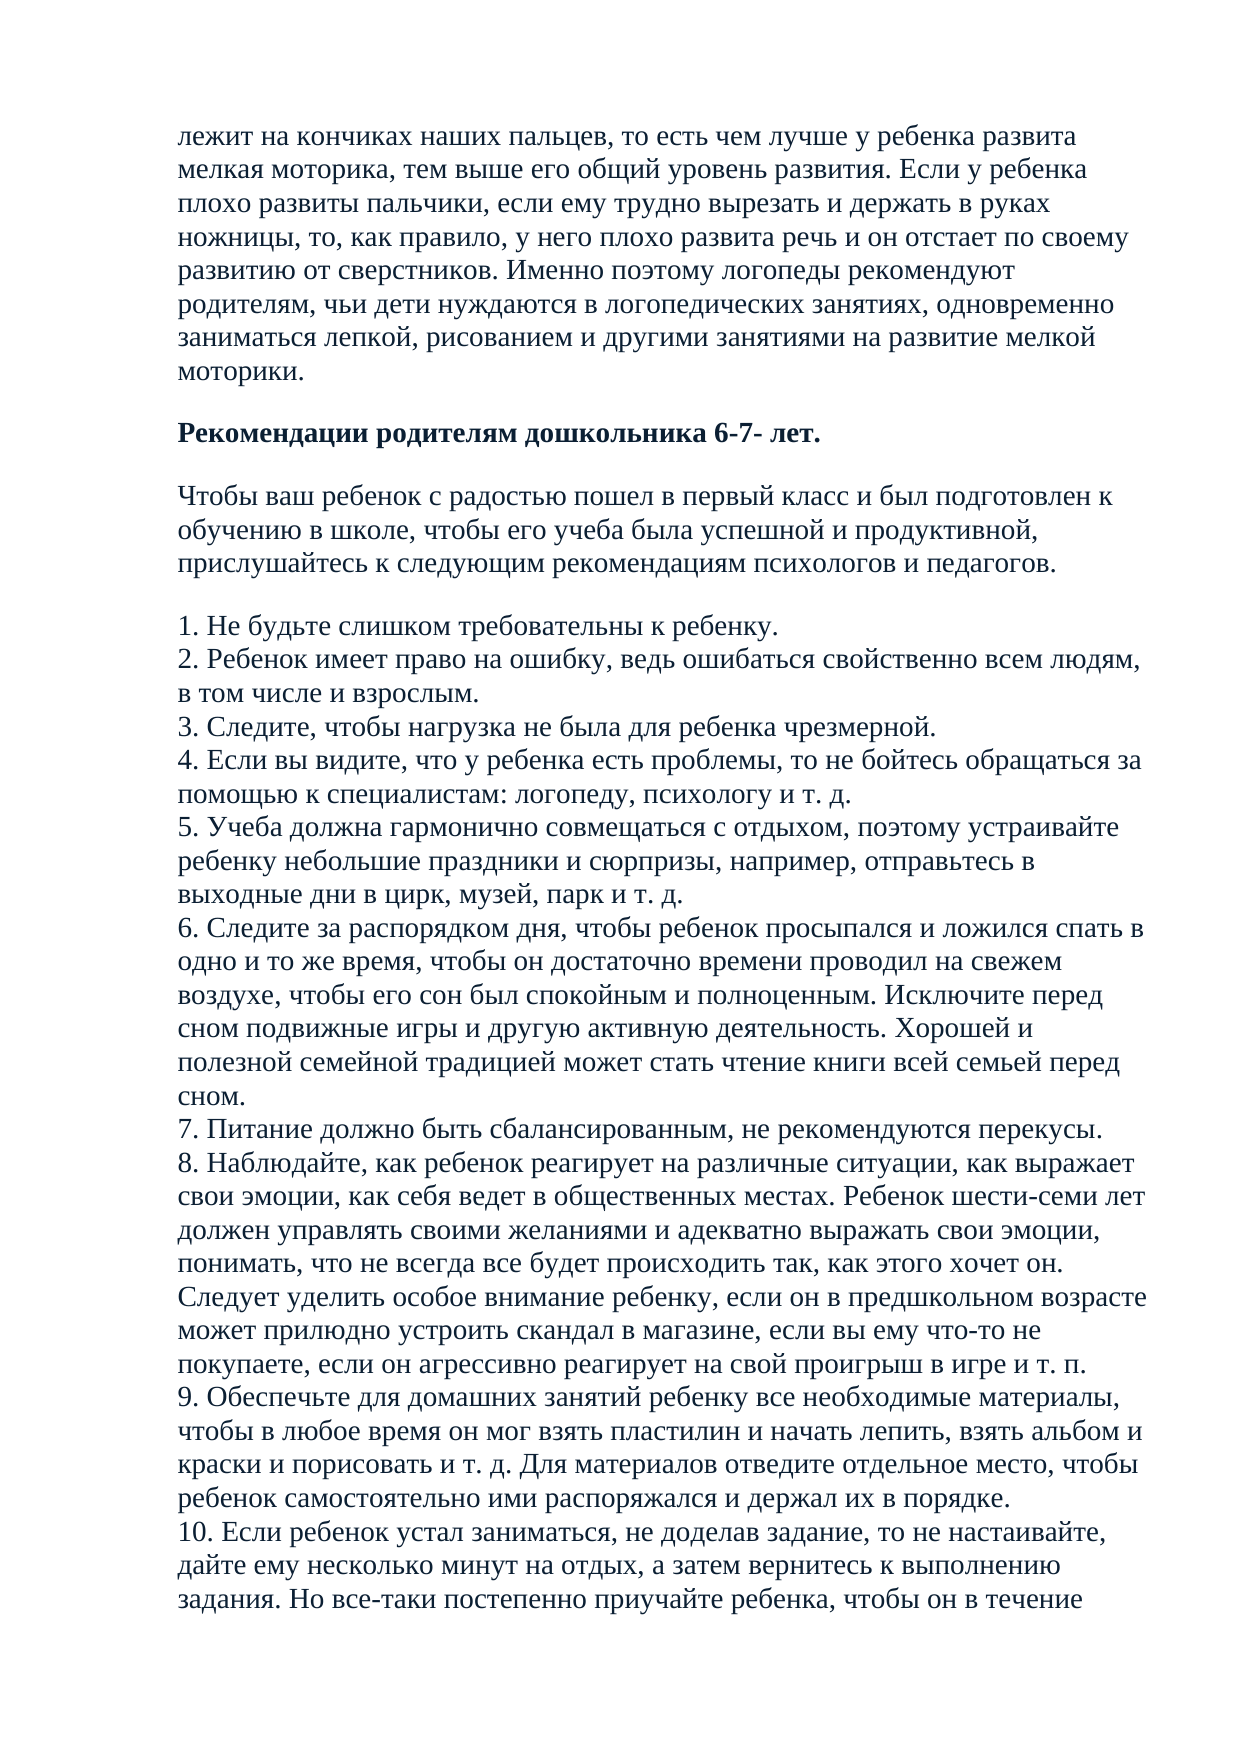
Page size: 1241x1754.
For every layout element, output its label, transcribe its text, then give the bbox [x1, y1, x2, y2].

text Чтобы ваш ребенок с радостью пошел в первый класс и был подготовлен к обучению в школе, чтобы его учеба была успешной и продуктивной, прислушайтесь к следующим рекомендациям психологов и педагогов. [177, 478, 1152, 579]
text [177, 608, 1152, 1614]
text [177, 118, 1152, 386]
text Рекомендации родителям дошкольника 6-7- лет. [177, 416, 1152, 449]
